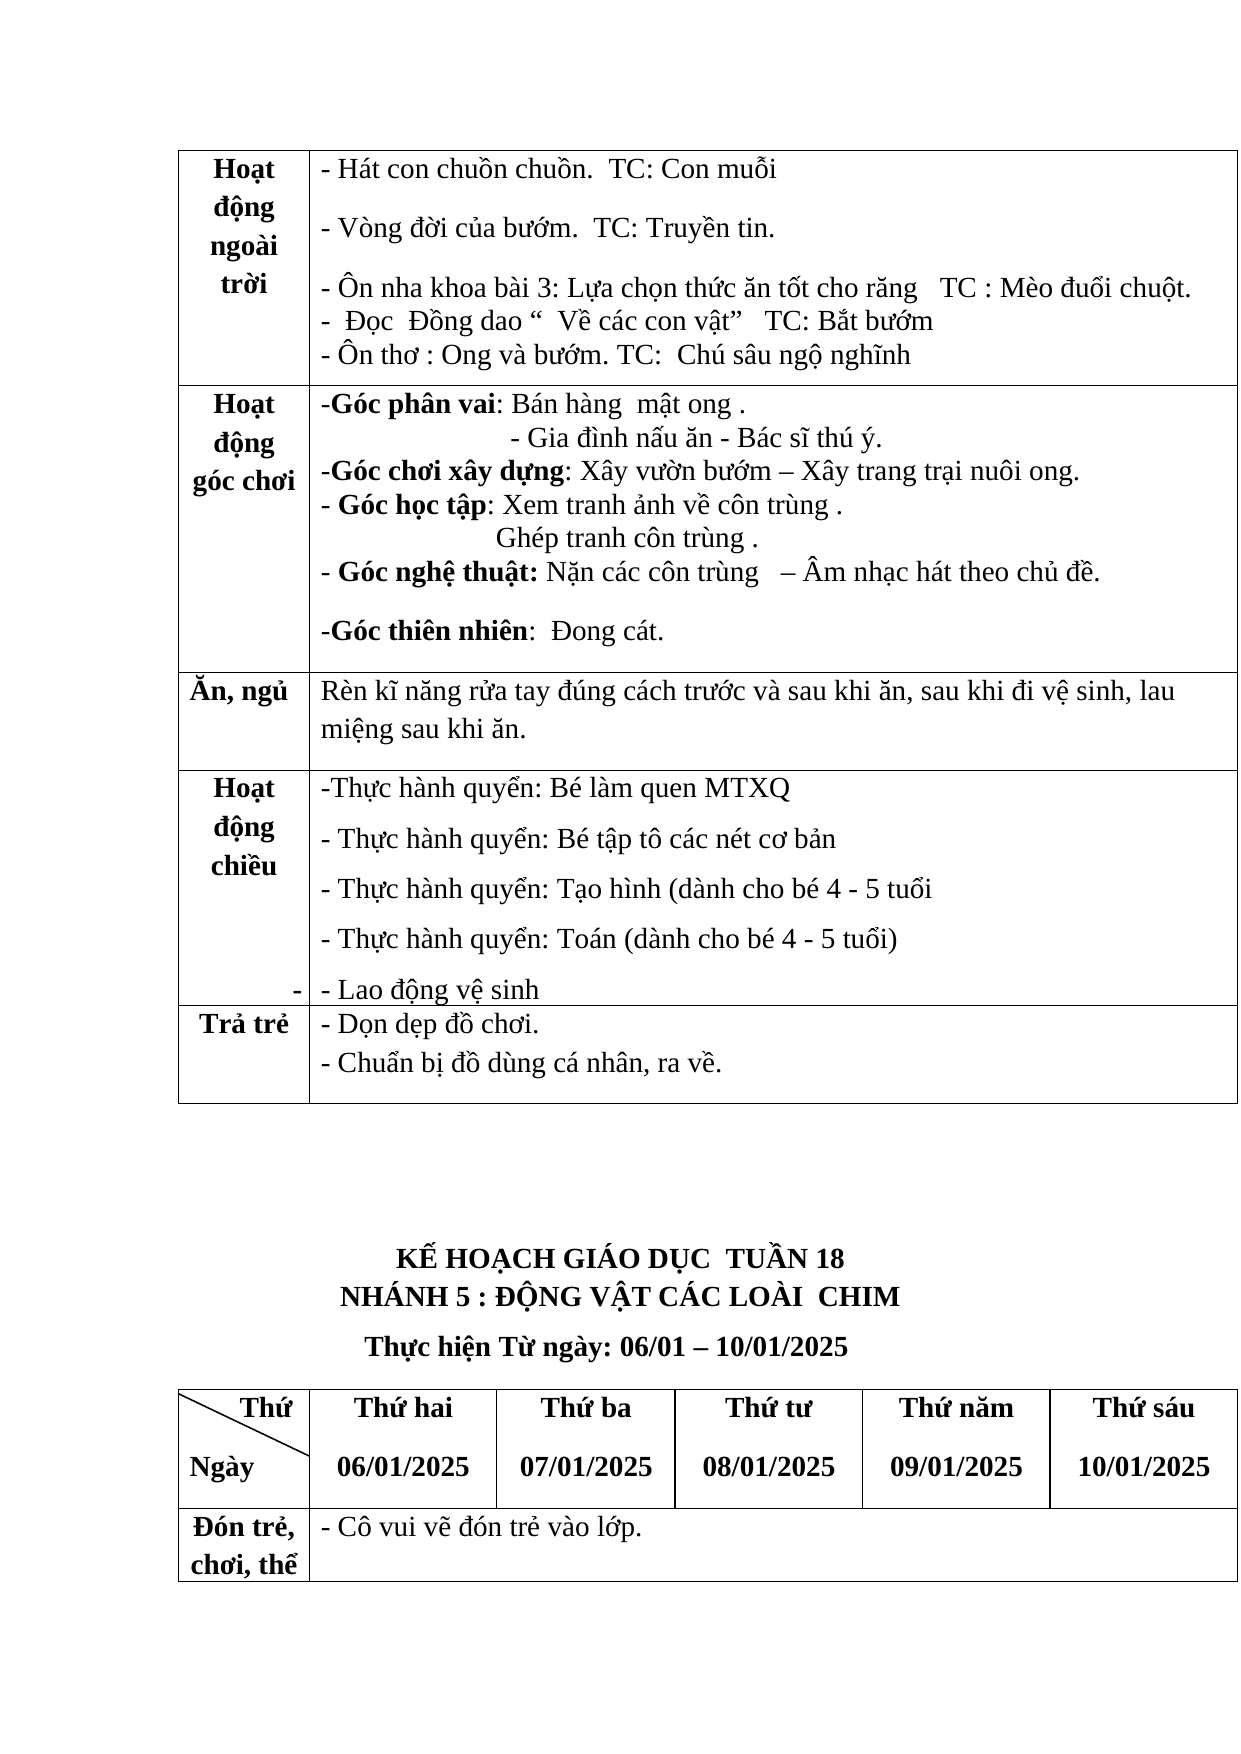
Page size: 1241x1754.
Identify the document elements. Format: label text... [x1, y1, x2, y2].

text KẾ HOẠCH GIÁO DỤC TUẦN 18 [187, 1241, 1053, 1274]
table_header Thứ ba 07/01/2025 [497, 1390, 674, 1508]
table_cell Rèn kĩ năng rửa tay đúng cách trước và sau khi ăn, sau khi đi vệ sinh, lau miệng sau khi ăn. [310, 673, 1237, 769]
table_header Thứ Ngày [179, 1396, 309, 1508]
table_header Thứ năm 09/01/2025 [863, 1390, 1049, 1508]
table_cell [310, 1509, 1237, 1581]
table_cell Hoạt động chiều [179, 771, 309, 1005]
table_header Thứ Ngày [179, 1390, 309, 1454]
text Thực hiện Từ ngày: 06/01 – 10/01/2025 [159, 1329, 1053, 1363]
table_cell Ăn, ngủ [179, 673, 309, 769]
text NHÁNH 5 : ĐỘNG VẬT CÁC LOÀI CHIM [187, 1279, 1053, 1313]
table_cell - Dọn dẹp đồ chơi. - Chuẩn bị đồ dùng cá nhân, ra về. [310, 1006, 1237, 1103]
table_header Thứ hai 06/01/2025 [310, 1390, 496, 1508]
table_cell Trả trẻ [179, 1006, 309, 1103]
table_cell -Thực hành quyển: Bé làm quen MTXQ - Thực hành quyển: Bé tập tô các nét cơ bản - Thực hành quyển: Tạo hình (dành cho bé 4 - 5 tuổi - Thực hành quyển: Toán (dành cho bé 4 - 5 tuổi) - Lao động vệ sinh [310, 771, 1237, 1005]
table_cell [179, 1509, 309, 1581]
table_header Thứ sáu 10/01/2025 [1051, 1390, 1237, 1508]
table_cell Hoạt động góc chơi [179, 386, 309, 672]
table_header Thứ tư 08/01/2025 [676, 1390, 862, 1508]
table_cell Hoạt động ngoài trời [179, 151, 309, 385]
table_cell -Góc phân vai: Bán hàng mật ong . - Gia đình nấu ăn - Bác sĩ thú ý. -Góc chơi xây dựng: Xây vườn bướm – Xây trang trại nuôi ong. - Góc học tập: Xem tranh ảnh về côn trùng . Ghép tranh côn trùng . - Góc nghệ thuật: Nặn các côn trùng – Âm nhạc hát theo chủ đề. -Góc thiên nhiên: Đong cát. [310, 386, 1237, 672]
table_cell - Hát con chuồn chuồn. TC: Con muỗi - Vòng đời của bướm. TC: Truyền tin. - Ôn nha khoa bài 3: Lựa chọn thức ăn tốt cho răng TC : Mèo đuổi chuột. - Đọc Đồng dao “ Về các con vật” TC: Bắt bướm - Ôn thơ : Ong và bướm. TC: Chú sâu ngộ nghĩnh [310, 151, 1237, 385]
